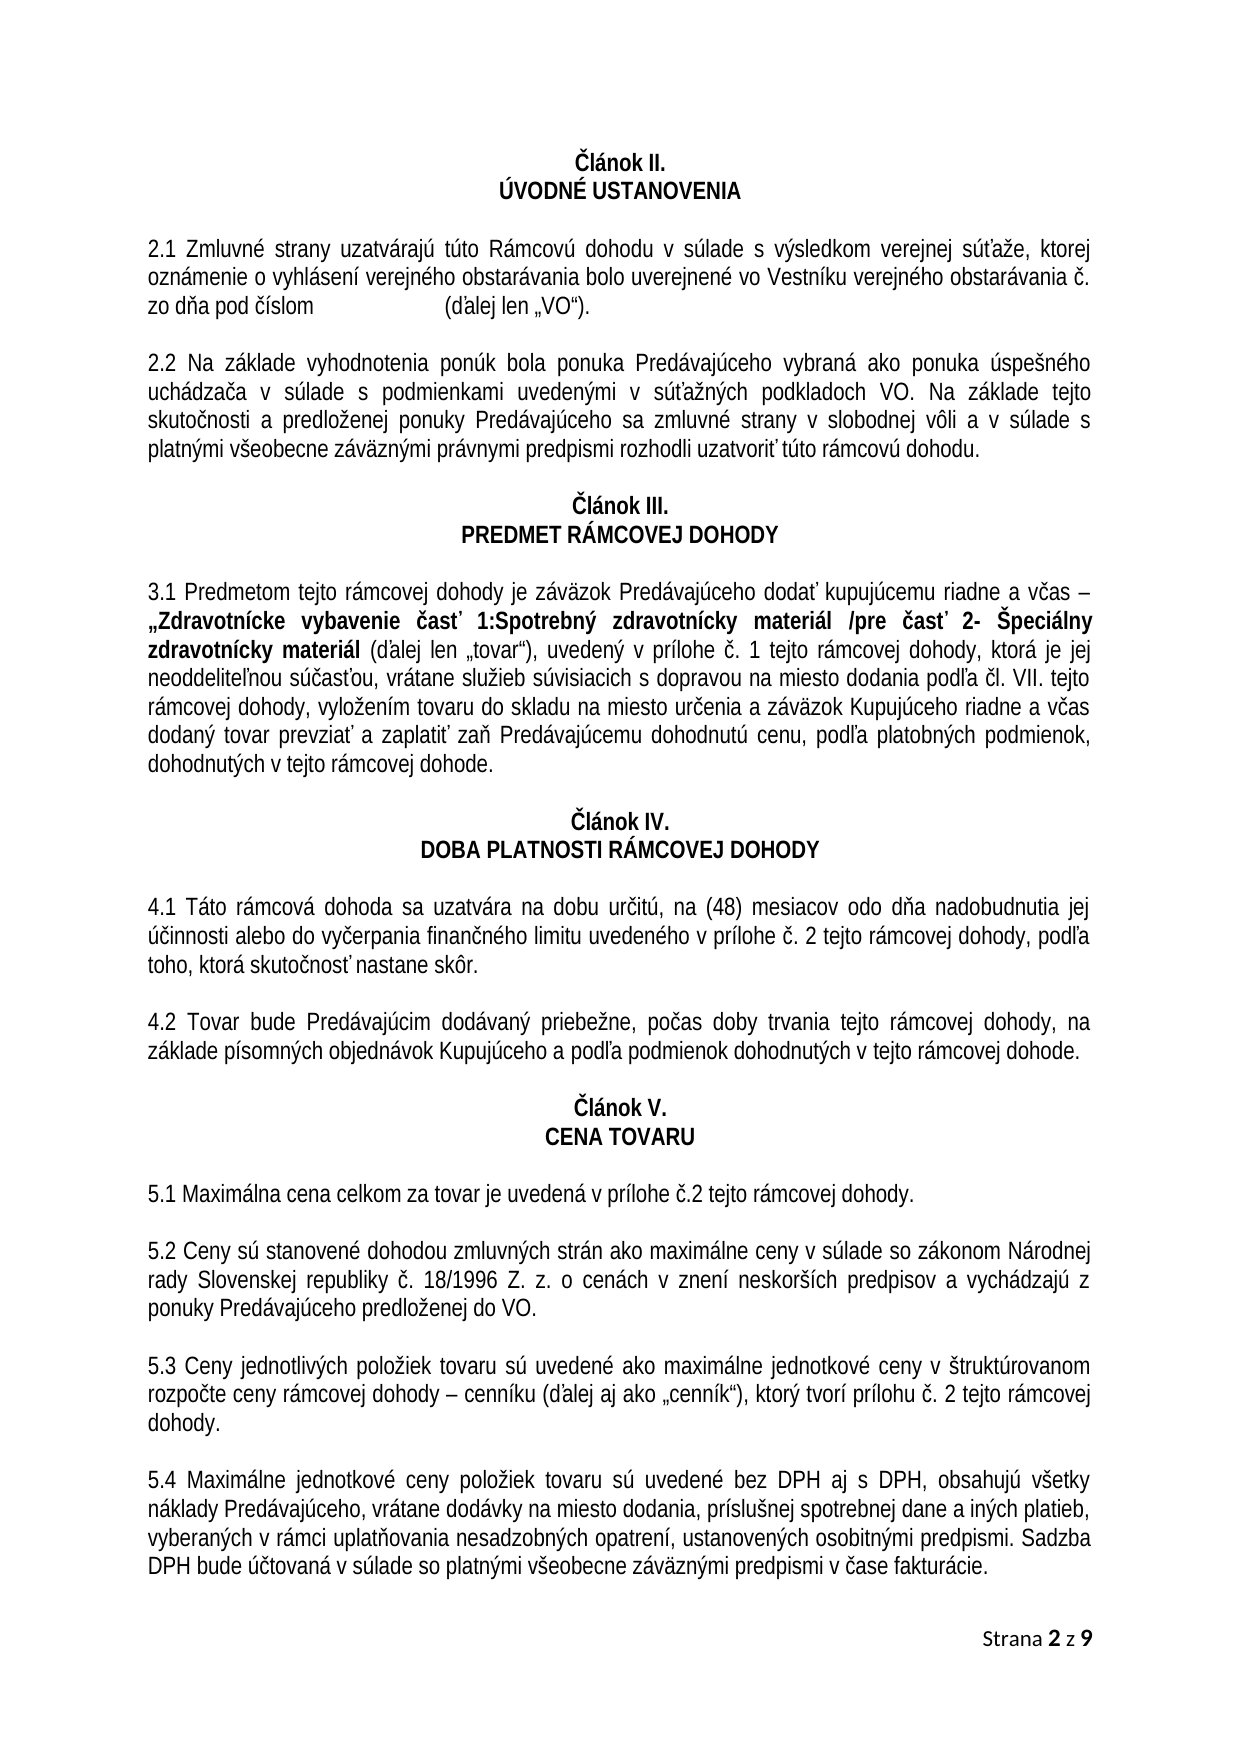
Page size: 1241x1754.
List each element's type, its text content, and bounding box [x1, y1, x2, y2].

text DOBA PLATNOSTI RÁMCOVEJ DOHODY [148, 835, 1093, 864]
text 5.4 Maximálne jednotkové ceny položiek tovaru sú uvedené bez DPH aj s DPH, obsahujú všetky náklady Predávajúceho, vrátane dodávky na miesto dodania, príslušnej spotrebnej dane a iných platieb, vyberaných v rámci uplatňovania nesadzobných opatrení, ustanovených osobitnými predpismi. Sadzba DPH bude účtovaná v súlade so platnými všeobecne záväznými predpismi v čase fakturácie. [148, 1465, 1093, 1580]
text 4.1 Táto rámcová dohoda sa uzatvára na dobu určitú, na (48) mesiacov odo dňa nadobudnutia jej účinnosti alebo do vyčerpania finančného limitu uvedeného v prílohe č. 2 tejto rámcovej dohody, podľa toho, ktorá skutočnosť nastane skôr. [148, 892, 1093, 978]
text 5.2 Ceny sú stanovené dohodou zmluvných strán ako maximálne ceny v súlade so zákonom Národnej rady Slovenskej republiky č. 18/1996 Z. z. o cenách v znení neskorších predpisov a vychádzajú z ponuky Predávajúceho predloženej do VO. [148, 1236, 1093, 1322]
text 4.2 Tovar bude Predávajúcim dodávaný priebežne, počas doby trvania tejto rámcovej dohody, na základe písomných objednávok Kupujúceho a podľa podmienok dohodnutých v tejto rámcovej dohode. [148, 1007, 1093, 1064]
text 5.3 Ceny jednotlivých položiek tovaru sú uvedené ako maximálne jednotkové ceny v štruktúrovanom rozpočte ceny rámcovej dohody – cenníku (ďalej aj ako „cenník“), ktorý tvorí prílohu č. 2 tejto rámcovej dohody. [148, 1351, 1093, 1437]
text Článok V. [148, 1093, 1093, 1122]
text PREDMET RÁMCOVEJ DOHODY [148, 520, 1093, 549]
text 5.1 Maximálna cena celkom za tovar je uvedená v prílohe č.2 tejto rámcovej dohody. [148, 1179, 1093, 1207]
text CENA TOVARU [148, 1122, 1093, 1150]
text Článok IV. [148, 806, 1093, 835]
text 2.1 Zmluvné strany uzatvárajú túto Rámcovú dohodu v súlade s výsledkom verejnej súťaže, ktorej oznámenie o vyhlásení verejného obstarávania bolo uverejnené vo Vestníku verejného obstarávania č. zo dňa pod číslom (ďalej len „VO“). [148, 233, 1093, 319]
text ÚVODNÉ USTANOVENIA [148, 176, 1093, 205]
text Článok III. [148, 491, 1093, 520]
text Článok II. [148, 148, 1093, 176]
text 3.1 Predmetom tejto rámcovej dohody je záväzok Predávajúceho dodať kupujúcemu riadne a včas – „Zdravotnícke vybavenie časť 1:Spotrebný zdravotnícky materiál /pre časť 2- Špeciálny zdravotnícky materiál (ďalej len „tovar“), uvedený v prílohe č. 1 tejto rámcovej dohody, ktorá je jej neoddeliteľnou súčasťou, vrátane služieb súvisiacich s dopravou na miesto dodania podľa čl. VII. tejto rámcovej dohody, vyložením tovaru do skladu na miesto určenia a záväzok Kupujúceho riadne a včas dodaný tovar prevziať a zaplatiť zaň Predávajúcemu dohodnutú cenu, podľa platobných podmienok, dohodnutých v tejto rámcovej dohode. [148, 577, 1093, 778]
text 2.2 Na základe vyhodnotenia ponúk bola ponuka Predávajúceho vybraná ako ponuka úspešného uchádzača v súlade s podmienkami uvedenými v súťažných podkladoch VO. Na základe tejto skutočnosti a predloženej ponuky Predávajúceho sa zmluvné strany v slobodnej vôli a v súlade s platnými všeobecne záväznými právnymi predpismi rozhodli uzatvoriť túto rámcovú dohodu. [148, 348, 1093, 463]
